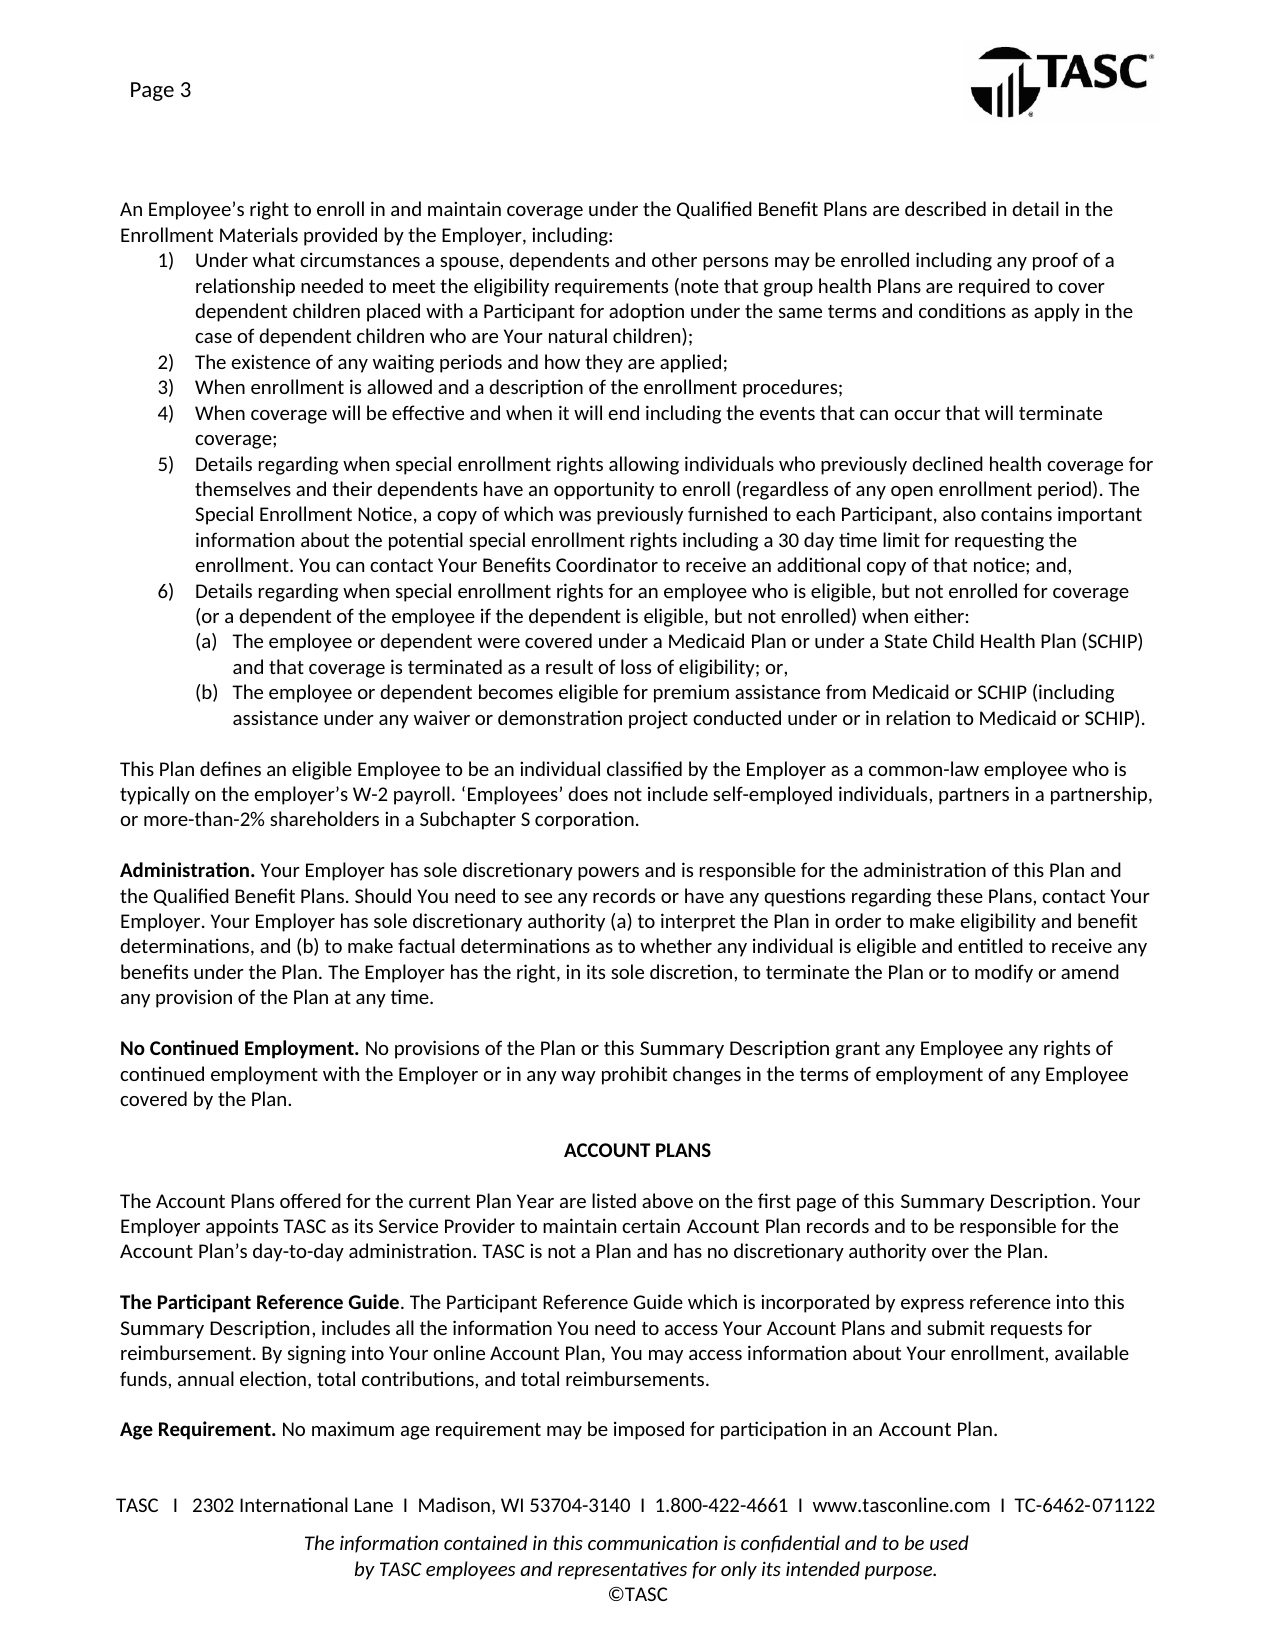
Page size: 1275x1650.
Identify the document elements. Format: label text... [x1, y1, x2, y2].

text 3) When enrollment is allowed and a description of the enrollment procedures; [157, 374, 1155, 400]
text (a) The employee or dependent were covered under a Medicaid Plan or under a State Child Health Plan (SCHIP) and that coverage is terminated as a result of loss of eligibility; or, [195, 629, 1155, 679]
text 6) Details regarding when special enrollment rights for an employee who is eligible, but not enrolled for coverage (or a dependent of the employee if the dependent is eligible, but not enrolled) when either: [157, 578, 1155, 629]
text 2) The existence of any waiting periods and how they are applied; [157, 349, 1155, 374]
text This Plan defines an eligible Employee to be an individual classified by the Employer as a common-law employee who is typically on the employer’s W-2 payroll. ‘Employees’ does not include self-employed individuals, partners in a partnership, or more-than-2% shareholders in a Subchapter S corporation. [120, 756, 1155, 832]
text Age Requirement. No maximum age requirement may be imposed for participation in an Account Plan. [120, 1417, 1155, 1442]
picture [964, 40, 1160, 123]
text 1) Under what circumstances a spouse, dependents and other persons may be enrolled including any proof of a relationship needed to meet the eligibility requirements (note that group health Plans are required to cover dependent children placed with a Participant for adoption under the same terms and conditions as apply in the case of dependent children who are Your natural children); [157, 247, 1155, 349]
text The Participant Reference Guide. The Participant Reference Guide which is incorporated by express reference into this Summary Description, includes all the information You need to access Your Account Plans and submit requests for reimbursement. By signing into Your online Account Plan, You may access information about Your enrollment, available funds, annual election, total contributions, and total reimbursements. [120, 1289, 1155, 1391]
text An Employee’s right to enroll in and maintain coverage under the Qualified Benefit Plans are described in detail in the Enrollment Materials provided by the Employer, including: [120, 197, 1155, 247]
text The Account Plans offered for the current Plan Year are listed above on the first page of this Summary Description. Your Employer appoints TASC as its Service Provider to maintain certain Account Plan records and to be responsible for the Account Plan’s day-to-day administration. TASC is not a Plan and has no discretionary authority over the Plan. [120, 1188, 1155, 1264]
text Administration. Your Employer has sole discretionary powers and is responsible for the administration of this Plan and the Qualified Benefit Plans. Should You need to see any records or have any questions regarding these Plans, contact Your Employer. Your Employer has sole discretionary authority (a) to interpret the Plan in order to make eligibility and benefit determinations, and (b) to make factual determinations as to whether any individual is eligible and entitled to receive any benefits under the Plan. The Employer has the right, in its sole discretion, to terminate the Plan or to modify or amend any provision of the Plan at any time. [120, 857, 1155, 1010]
text (b) The employee or dependent becomes eligible for premium assistance from Medicaid or SCHIP (including assistance under any waiver or demonstration project conducted under or in relation to Medicaid or SCHIP). [195, 679, 1155, 730]
text No Continued Employment. No provisions of the Plan or this Summary Description grant any Employee any rights of continued employment with the Employer or in any way prohibit changes in the terms of employment of any Employee covered by the Plan. [120, 1035, 1155, 1112]
text 4) When coverage will be effective and when it will end including the events that can occur that will terminate coverage; [157, 400, 1155, 451]
text 5) Details regarding when special enrollment rights allowing individuals who previously declined health coverage for themselves and their dependents have an opportunity to enroll (regardless of any open enrollment period). The Special Enrollment Notice, a copy of which was previously furnished to each Participant, also contains important information about the potential special enrollment rights including a 30 day time limit for requesting the enrollment. You can contact Your Benefits Coordinator to receive an additional copy of that notice; and, [157, 451, 1155, 578]
text ACCOUNT PLANS [120, 1137, 1155, 1162]
